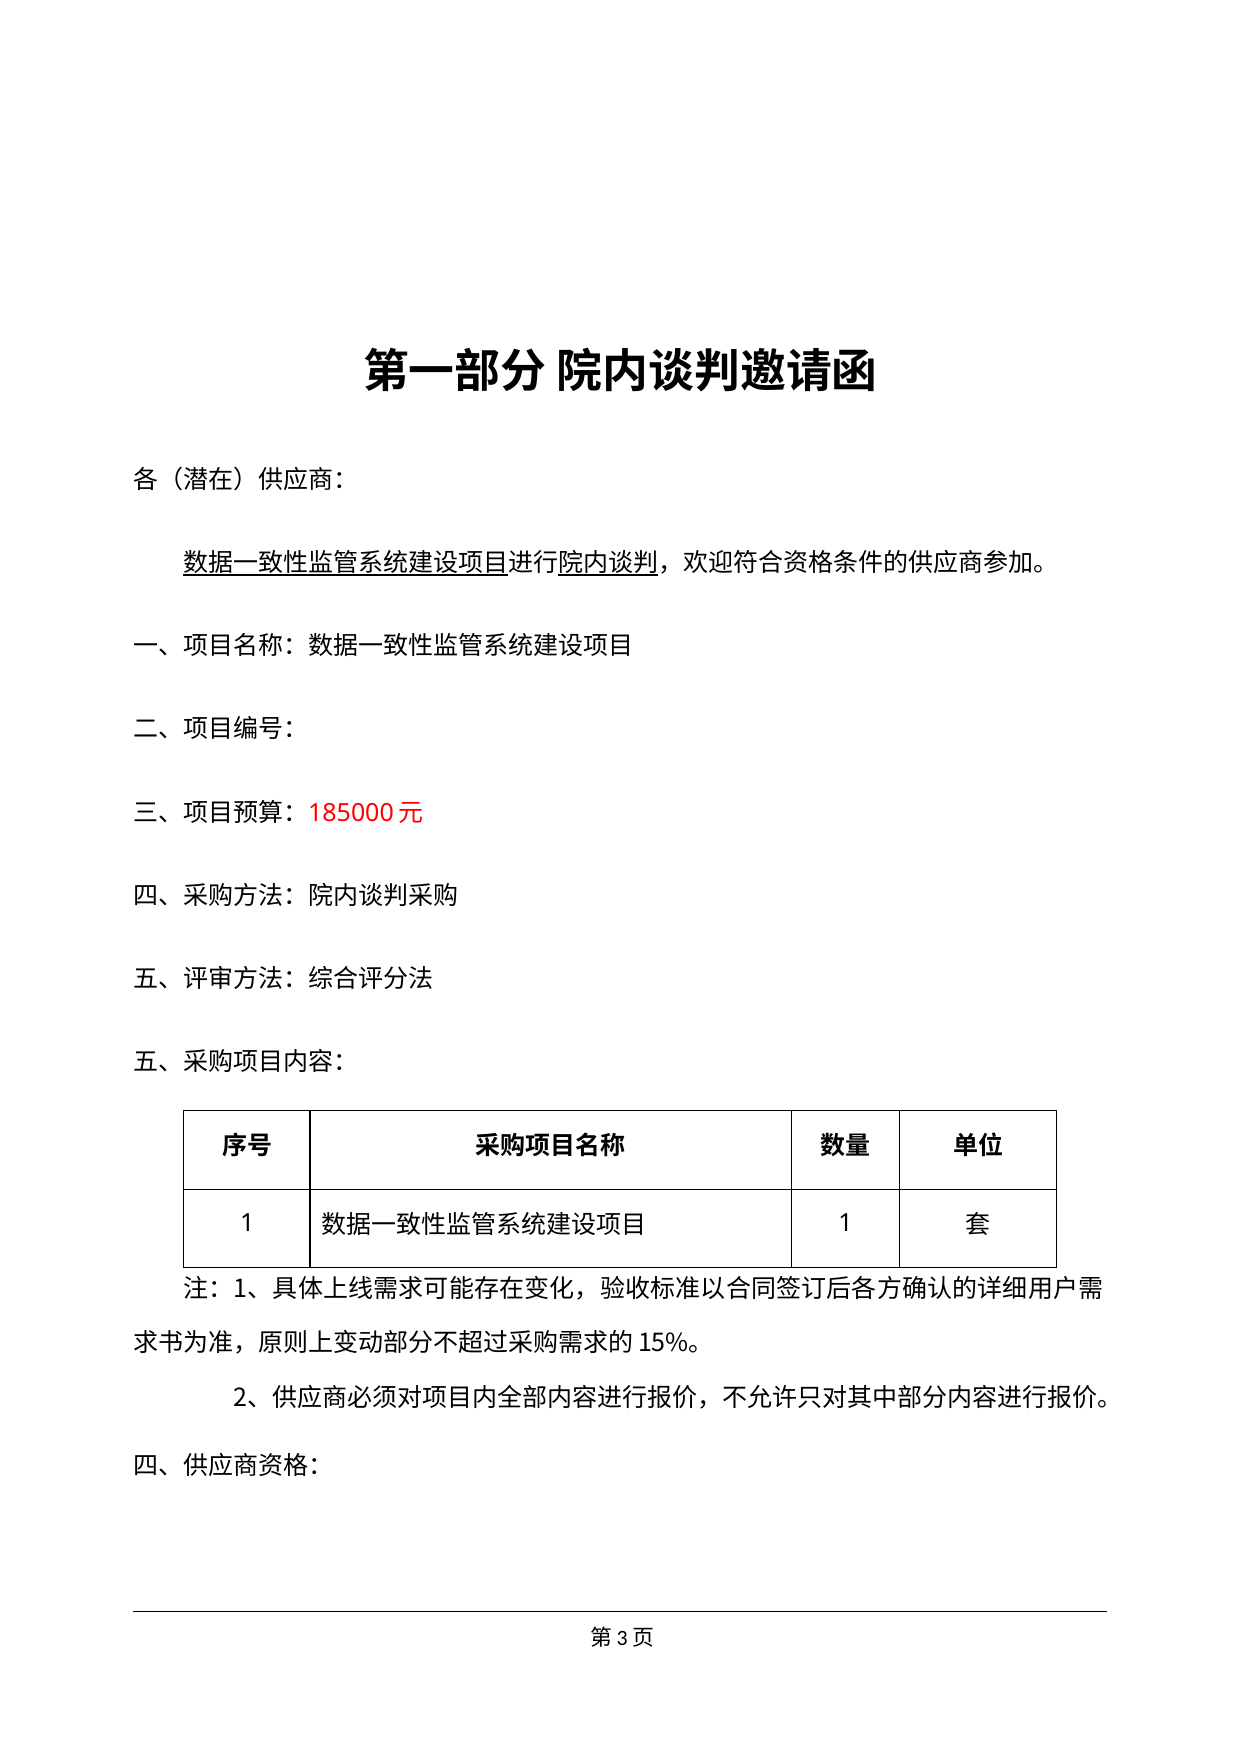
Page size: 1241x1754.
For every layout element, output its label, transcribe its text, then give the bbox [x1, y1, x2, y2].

table_cell 数据一致性监管系统建设项目 [311, 1190, 791, 1267]
text 五、评审方法：综合评分法 [133, 944, 1107, 1009]
text 二、项目编号： [133, 694, 1107, 759]
text 一、项目名称：数据一致性监管系统建设项目 [133, 611, 1107, 676]
table_header 数量 [792, 1111, 899, 1189]
table_cell 套 [900, 1190, 1056, 1267]
text 第一部分 院内谈判邀请函 [133, 318, 1107, 416]
text 四、供应商资格： [133, 1431, 1107, 1496]
table_cell 1 [184, 1190, 309, 1267]
table_cell 1 [792, 1190, 899, 1267]
text 四、采购方法：院内谈判采购 [133, 861, 1107, 926]
text 三、项目预算：185000元 [133, 778, 1107, 843]
text 五、采购项目内容： [133, 1027, 1107, 1092]
text 各（潜在）供应商： [133, 445, 1107, 510]
text 数据一致性监管系统建设项目进行院内谈判，欢迎符合资格条件的供应商参加。 [133, 528, 1107, 593]
table_header 采购项目名称 [311, 1111, 791, 1189]
table_header 序号 [184, 1111, 309, 1189]
text 注：1、具体上线需求可能存在变化，验收标准以合同签订后各方确认的详细用户需求书为准，原则上变动部分不超过采购需求的15%。 [133, 1268, 1107, 1359]
text 2、供应商必须对项目内全部内容进行报价，不允许只对其中部分内容进行报价。 [133, 1377, 1107, 1413]
table_header 单位 [900, 1111, 1056, 1189]
